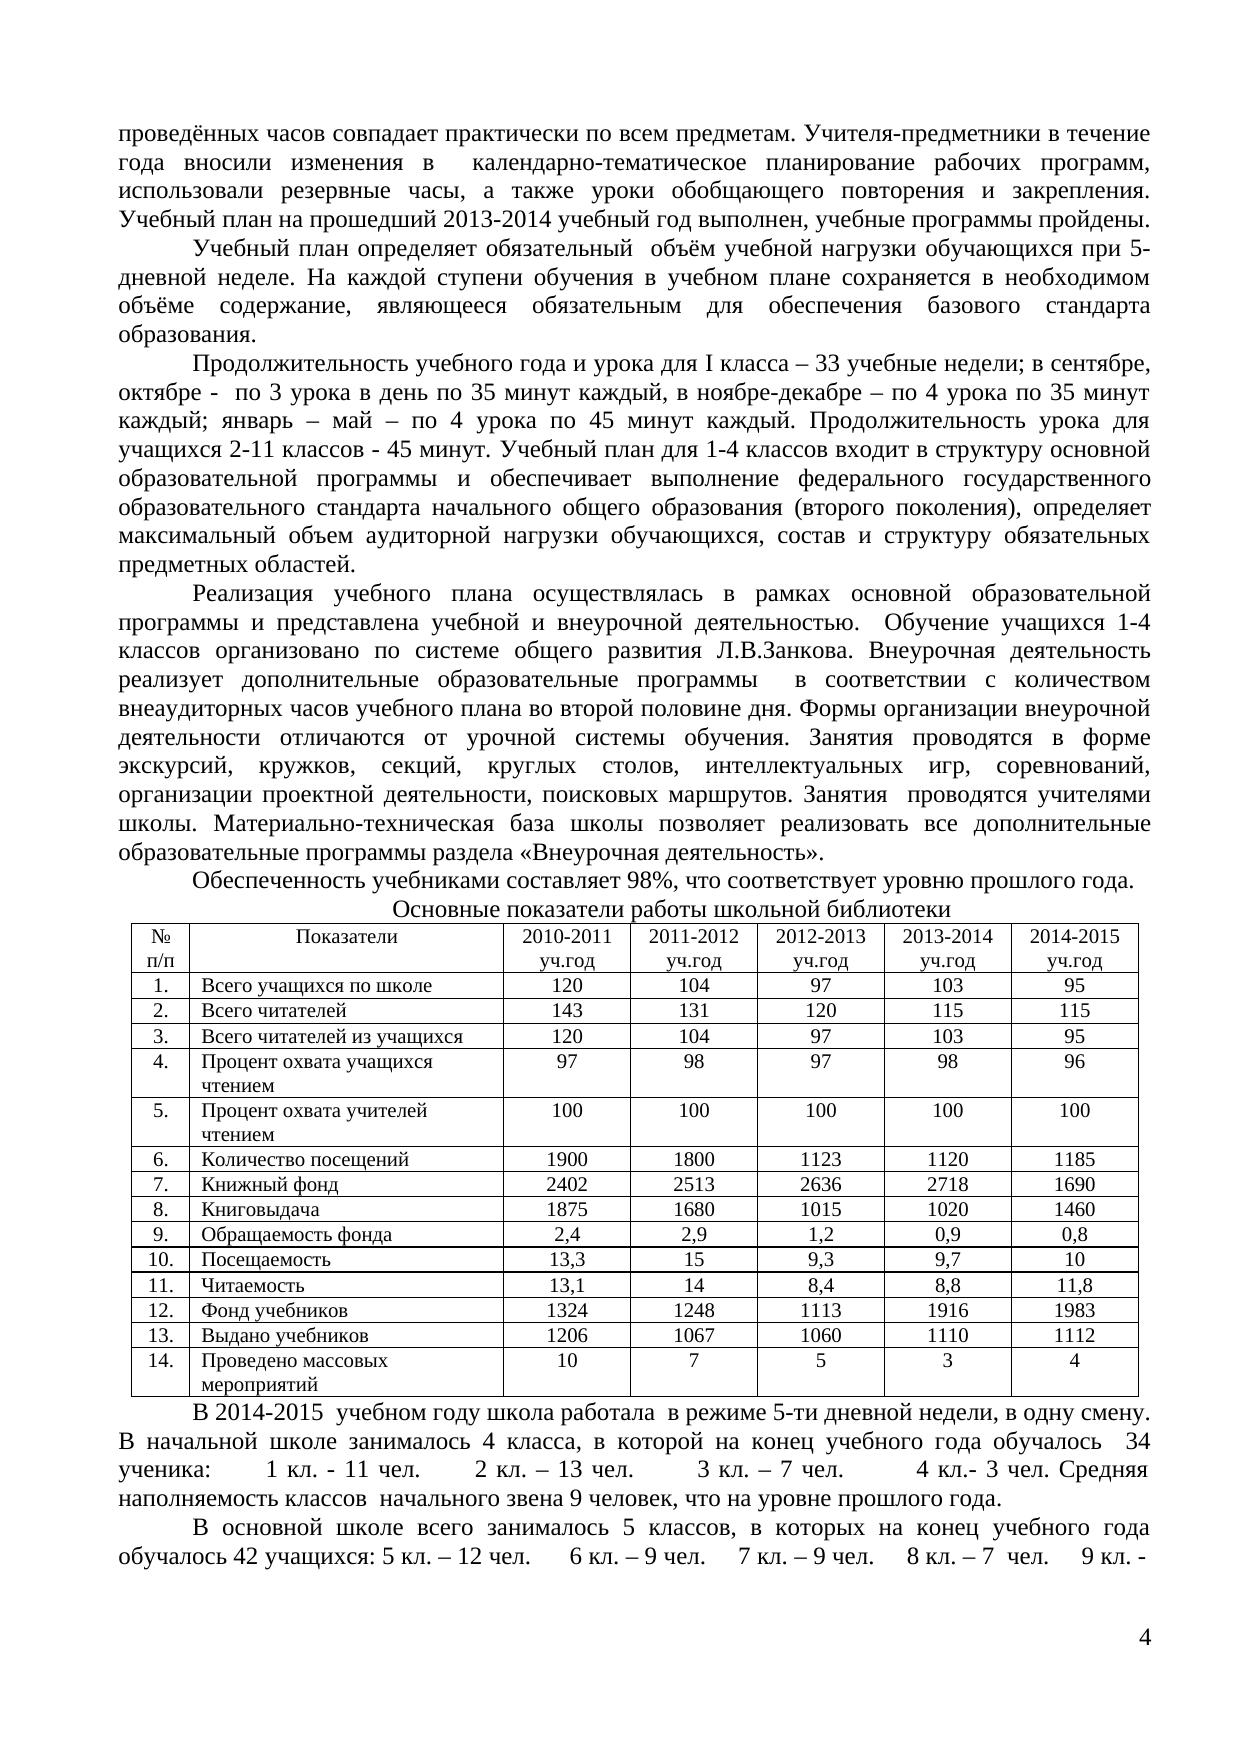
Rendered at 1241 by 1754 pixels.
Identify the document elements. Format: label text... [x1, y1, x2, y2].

table_cell 3. [132, 1024, 189, 1048]
table_cell Выдано учебников [190, 1323, 503, 1347]
table_cell 1015 [758, 1197, 884, 1221]
table_cell 10 [504, 1348, 630, 1396]
table_cell 120 [504, 973, 630, 997]
table_cell 104 [631, 1024, 757, 1048]
table_cell Книговыдача [190, 1197, 503, 1221]
table_cell 1800 [631, 1147, 757, 1171]
table_header № п/п [132, 924, 189, 972]
table_cell 1680 [631, 1197, 757, 1221]
table_cell 100 [504, 1098, 630, 1146]
table_cell 1185 [1012, 1147, 1138, 1171]
table_cell 4 [1012, 1348, 1138, 1396]
table_cell 103 [885, 1024, 1011, 1048]
table_cell 11. [132, 1273, 189, 1297]
text В 2014-2015 учебном году школа работала в режиме 5-ти дневной недели, в одну смену. В начальной школе занималось 4 класса, в которой на конец учебного года обучалось 34 ученика: 1 кл. - 11 чел. 2 кл. – 13 чел. 3 кл. – 7 чел. 4 кл.- 3 чел. Средняя наполняемость классов начального звена 9 человек, что на уровне прошлого года. [118, 1397, 1152, 1512]
table_cell 2513 [631, 1172, 757, 1196]
table_cell 98 [885, 1049, 1011, 1097]
table_cell 15 [631, 1248, 757, 1271]
table_cell 95 [1012, 973, 1138, 997]
table_cell Количество посещений [190, 1147, 503, 1171]
table_header 2011-2012 уч.год [631, 924, 757, 972]
table_cell 3 [885, 1348, 1011, 1396]
table_cell 97 [758, 973, 884, 997]
table_header 2013-2014 уч.год [885, 924, 1011, 972]
table_cell 1,2 [758, 1222, 884, 1246]
table_cell 2,4 [504, 1222, 630, 1246]
table_cell 115 [885, 999, 1011, 1022]
table_cell 97 [504, 1049, 630, 1097]
table_cell 8. [132, 1197, 189, 1221]
table_cell 6. [132, 1147, 189, 1171]
table_cell 14 [631, 1273, 757, 1297]
table_cell 12. [132, 1298, 189, 1322]
table_cell 1206 [504, 1323, 630, 1347]
table_cell 100 [885, 1098, 1011, 1146]
table_cell 120 [504, 1024, 630, 1048]
table_cell 1120 [885, 1147, 1011, 1171]
table_cell 11,8 [1012, 1273, 1138, 1297]
table_cell 95 [1012, 1024, 1138, 1048]
text Обеспеченность учебниками составляет 98%, что соответствует уровню прошлого года. [118, 866, 1152, 894]
table_cell 9,3 [758, 1248, 884, 1271]
table_cell 9. [132, 1222, 189, 1246]
table_cell Процент охвата учащихся чтением [190, 1049, 503, 1097]
table_cell 0,8 [1012, 1222, 1138, 1246]
table_cell Посещаемость [190, 1248, 503, 1271]
table_cell Всего читателей [190, 999, 503, 1022]
table_header 2012-2013 уч.год [758, 924, 884, 972]
table_cell 5. [132, 1098, 189, 1146]
table_cell 100 [631, 1098, 757, 1146]
table_cell 100 [1012, 1098, 1138, 1146]
table_cell 1113 [758, 1298, 884, 1322]
table_cell 1123 [758, 1147, 884, 1171]
table_cell 120 [758, 999, 884, 1022]
table_cell Книжный фонд [190, 1172, 503, 1196]
table_cell 104 [631, 973, 757, 997]
table_cell 1. [132, 973, 189, 997]
table_cell 96 [1012, 1049, 1138, 1097]
table_cell Процент охвата учителей чтением [190, 1098, 503, 1146]
table_cell Обращаемость фонда [190, 1222, 503, 1246]
table_header Показатели [190, 924, 503, 972]
table_cell 1248 [631, 1298, 757, 1322]
table_cell 1690 [1012, 1172, 1138, 1196]
table_cell Читаемость [190, 1273, 503, 1297]
table_cell 1983 [1012, 1298, 1138, 1322]
table_cell 97 [758, 1049, 884, 1097]
table_cell 1110 [885, 1323, 1011, 1347]
table_cell Всего читателей из учащихся [190, 1024, 503, 1048]
table_cell 4. [132, 1049, 189, 1097]
table_cell 5 [758, 1348, 884, 1396]
table_cell 10. [132, 1248, 189, 1271]
table_cell 2718 [885, 1172, 1011, 1196]
table_cell 1875 [504, 1197, 630, 1221]
table_cell 100 [758, 1098, 884, 1146]
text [118, 118, 1152, 233]
table_cell 13,1 [504, 1273, 630, 1297]
table_cell 1900 [504, 1147, 630, 1171]
table_cell 131 [631, 999, 757, 1022]
table_cell 7 [631, 1348, 757, 1396]
text Учебный план определяет обязательный объём учебной нагрузки обучающихся при 5-дневной неделе. На каждой ступени обучения в учебном плане сохраняется в необходимом объёме содержание, являющееся обязательным для обеспечения базового стандарта образования. [118, 233, 1152, 348]
table_cell 115 [1012, 999, 1138, 1022]
table_cell 143 [504, 999, 630, 1022]
table_cell Всего учащихся по школе [190, 973, 503, 997]
text Основные показатели работы школьной библиотеки [118, 894, 1152, 923]
text Продолжительность учебного года и урока для I класса – 33 учебные недели; в сентябре, октябре - по 3 урока в день по 35 минут каждый, в ноябре-декабре – по 4 урока по 35 минут каждый; январь – май – по 4 урока по 45 минут каждый. Продолжительность урока для учащихся 2-11 классов - 45 минут. Учебный план для 1-4 классов входит в структуру основной образовательной программы и обеспечивает выполнение федерального государственного образовательного стандарта начального общего образования (второго поколения), определяет максимальный объем аудиторной нагрузки обучающихся, состав и структуру обязательных предметных областей. [118, 348, 1152, 578]
table_cell 8,8 [885, 1273, 1011, 1297]
table_cell 13,3 [504, 1248, 630, 1271]
table_cell 98 [631, 1049, 757, 1097]
text Реализация учебного плана осуществлялась в рамках основной образовательной программы и представлена учебной и внеурочной деятельностью. Обучение учащихся 1-4 классов организовано по системе общего развития Л.В.Занкова. Внеурочная деятельность реализует дополнительные образовательные программы в соответствии с количеством внеаудиторных часов учебного плана во второй половине дня. Формы организации внеурочной деятельности отличаются от урочной системы обучения. Занятия проводятся в форме экскурсий, кружков, секций, круглых столов, интеллектуальных игр, соревнований, организации проектной деятельности, поисковых маршрутов. Занятия проводятся учителями школы. Материально-техническая база школы позволяет реализовать все дополнительные образовательные программы раздела «Внеурочная деятельность». [118, 578, 1152, 866]
table_cell 103 [885, 973, 1011, 997]
table_cell 2,9 [631, 1222, 757, 1246]
table_cell 97 [758, 1024, 884, 1048]
table_cell 9,7 [885, 1248, 1011, 1271]
table_cell 10 [1012, 1248, 1138, 1271]
table_header 2010-2011 уч.год [504, 924, 630, 972]
table_cell 14. [132, 1348, 189, 1396]
table_cell 1460 [1012, 1197, 1138, 1221]
table_cell 1020 [885, 1197, 1011, 1221]
table_cell Проведено массовых мероприятий [190, 1348, 503, 1396]
table_cell 1060 [758, 1323, 884, 1347]
table_cell 7. [132, 1172, 189, 1196]
table_cell 1112 [1012, 1323, 1138, 1347]
table_cell Фонд учебников [190, 1298, 503, 1322]
table_cell 0,9 [885, 1222, 1011, 1246]
table_cell 1324 [504, 1298, 630, 1322]
table_cell 1916 [885, 1298, 1011, 1322]
table_cell 2636 [758, 1172, 884, 1196]
table_cell 1067 [631, 1323, 757, 1347]
table_cell 8,4 [758, 1273, 884, 1297]
table_cell 13. [132, 1323, 189, 1347]
table_cell 2. [132, 999, 189, 1022]
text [118, 1512, 1152, 1569]
table_cell 2402 [504, 1172, 630, 1196]
table_header 2014-2015 уч.год [1012, 924, 1138, 972]
